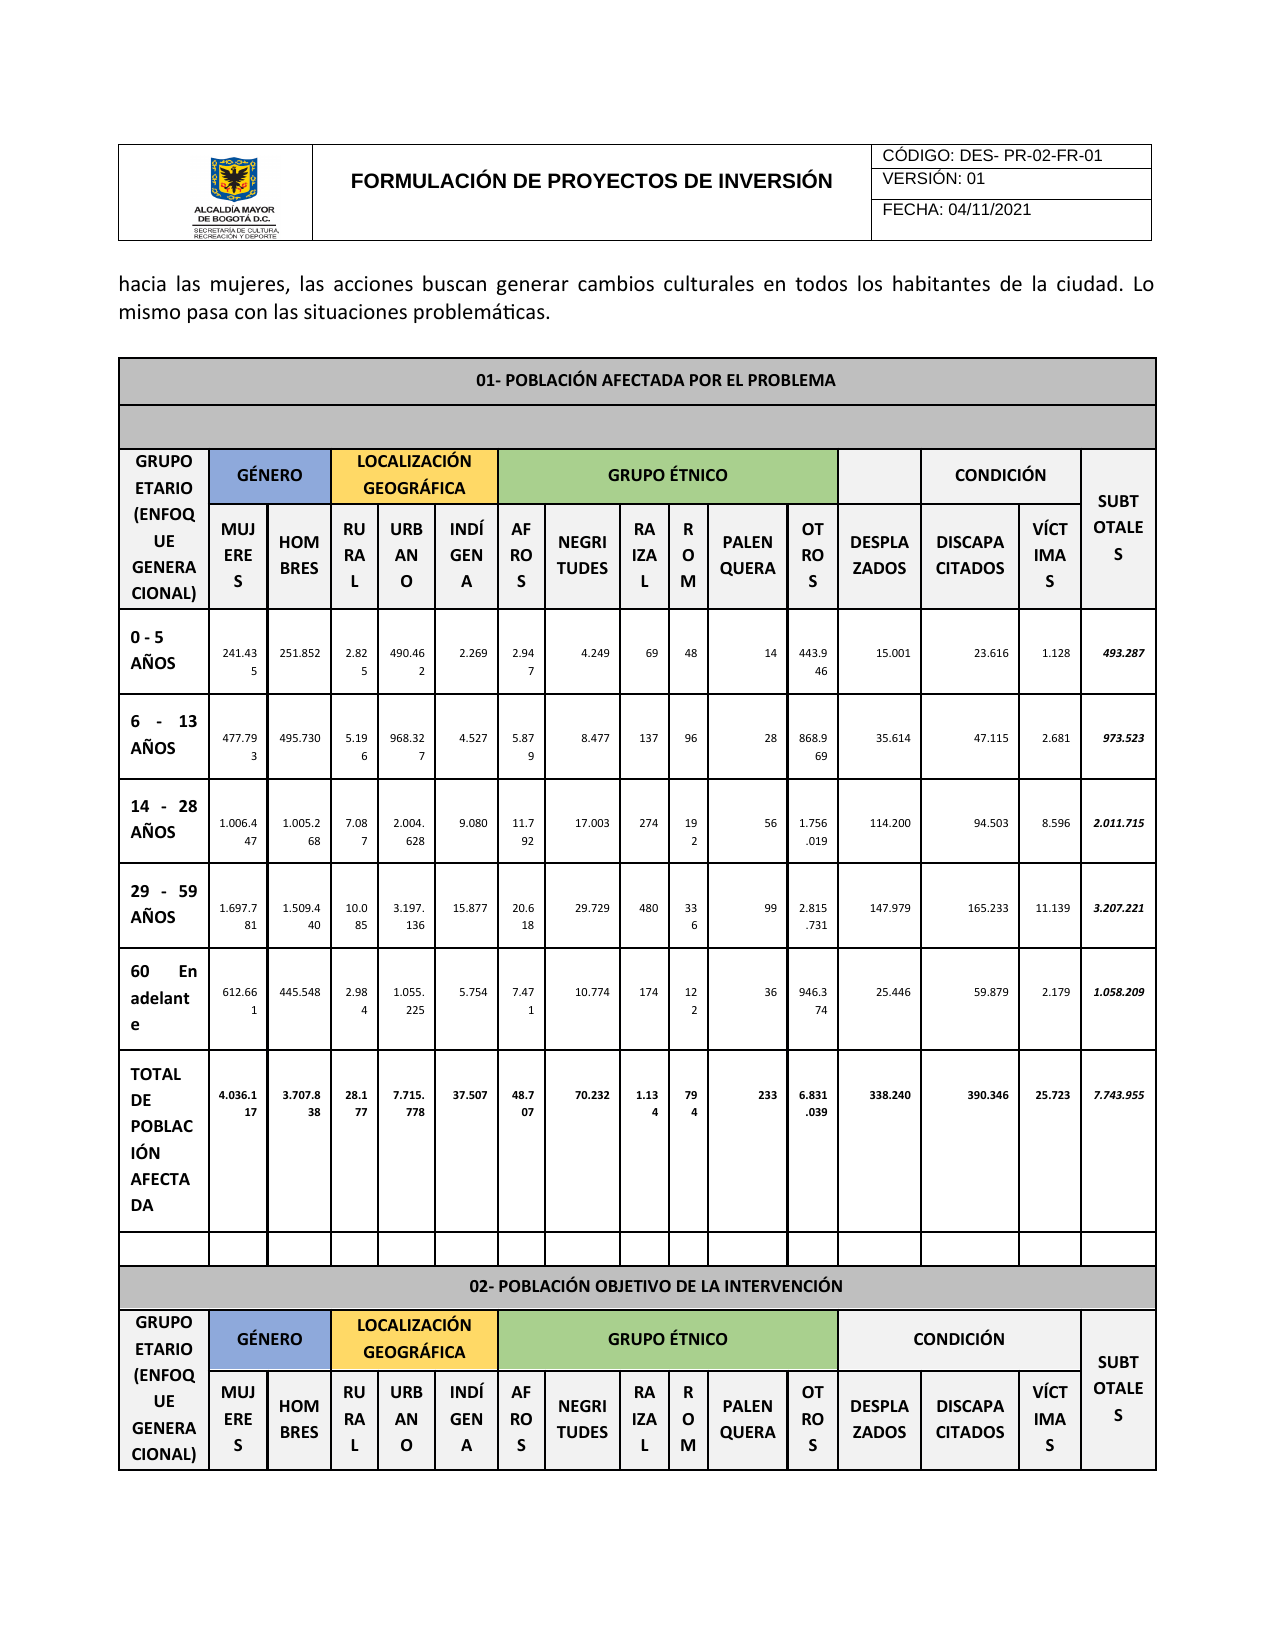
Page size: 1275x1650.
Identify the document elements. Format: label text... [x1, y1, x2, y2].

table_cell 1.005.268 [269, 780, 330, 862]
table_cell 147.979 [839, 864, 920, 947]
table_cell 7.715.778 [379, 1051, 434, 1231]
table_cell RURAL [332, 505, 377, 608]
table_cell 490.462 [379, 610, 434, 693]
table_cell 477.793 [210, 695, 266, 778]
table_cell OTROS [789, 1372, 837, 1469]
table_cell DESPLAZADOS [839, 1372, 920, 1469]
table_cell 137 [621, 695, 668, 778]
table_cell 8.596 [1020, 780, 1080, 862]
table_cell 1.509.440 [269, 864, 330, 947]
table_cell INDÍGENA [436, 1372, 497, 1469]
table_cell 480 [621, 864, 668, 947]
table_cell 612.661 [210, 949, 266, 1049]
table_cell 2.984 [332, 949, 377, 1049]
table_cell 14 - 28 AÑOS [120, 780, 208, 862]
table_cell 28 [709, 695, 786, 778]
table_cell 2.004.628 [379, 780, 434, 862]
table_cell DISCAPACITADOS [922, 1372, 1018, 1469]
table_cell [332, 1233, 377, 1265]
table_cell 36 [709, 949, 786, 1049]
table_cell 390.346 [922, 1051, 1018, 1231]
table_cell [210, 1233, 266, 1265]
table_cell 3.707.838 [269, 1051, 330, 1231]
table_cell NEGRITUDES [546, 1372, 619, 1469]
table_cell 11.792 [499, 780, 544, 862]
table_cell OTROS [789, 505, 837, 608]
table_cell 70.232 [546, 1051, 619, 1231]
table_cell 968.327 [379, 695, 434, 778]
table_cell 122 [670, 949, 707, 1049]
table_cell 47.115 [922, 695, 1018, 778]
table_cell 15.877 [436, 864, 497, 947]
table_cell 25.723 [1020, 1051, 1080, 1231]
table_cell 7.087 [332, 780, 377, 862]
table_cell [120, 1233, 208, 1265]
table_cell 2.269 [436, 610, 497, 693]
table_cell [839, 450, 920, 503]
table_cell DISCAPACITADOS [922, 505, 1018, 608]
table_cell 338.240 [839, 1051, 920, 1231]
table_cell [379, 1233, 434, 1265]
table_cell GÉNERO [210, 1311, 330, 1369]
table_cell TOTAL DE POBLACIÓN AFECTADA [120, 1051, 208, 1231]
table_cell [269, 1233, 330, 1265]
table_cell [499, 1233, 544, 1265]
table_cell 17.003 [546, 780, 619, 862]
table_cell LOCALIZACIÓN GEOGRÁFICA [332, 1311, 497, 1369]
table_cell 4.527 [436, 695, 497, 778]
table_cell 20.618 [499, 864, 544, 947]
table_cell VÍCTIMAS [1020, 505, 1080, 608]
table_cell 165.233 [922, 864, 1018, 947]
table_cell 274 [621, 780, 668, 862]
table_cell 99 [709, 864, 786, 947]
table_cell 2.825 [332, 610, 377, 693]
picture [190, 155, 281, 240]
table_cell [120, 406, 1155, 448]
table_cell 946.374 [789, 949, 837, 1049]
table_cell 6 - 13 AÑOS [120, 695, 208, 778]
table_cell 94.503 [922, 780, 1018, 862]
table_cell 56 [709, 780, 786, 862]
table_cell 37.507 [436, 1051, 497, 1231]
table_cell 868.969 [789, 695, 837, 778]
table_cell VÍCTIMAS [1020, 1372, 1080, 1469]
table_cell 1.055.225 [379, 949, 434, 1049]
table_cell [621, 1233, 668, 1265]
table_cell 233 [709, 1051, 786, 1231]
table_cell [922, 1233, 1018, 1265]
table_cell 3.207.221 [1082, 864, 1155, 947]
table_cell SUBTOTALES [1082, 1311, 1155, 1469]
table_cell 1.128 [1020, 610, 1080, 693]
table_cell 60 En adelante [120, 949, 208, 1049]
table_cell 7.471 [499, 949, 544, 1049]
table_cell 241.435 [210, 610, 266, 693]
table_cell 48.707 [499, 1051, 544, 1231]
table_cell 174 [621, 949, 668, 1049]
table_cell URBANO [379, 505, 434, 608]
table_cell GRUPO ÉTNICO [499, 450, 837, 503]
table_cell MUJERES [210, 505, 266, 608]
table_cell 7.743.955 [1082, 1051, 1155, 1231]
table_cell 96 [670, 695, 707, 778]
table_cell 1.756.019 [789, 780, 837, 862]
table_cell PALENQUERA [709, 1372, 786, 1469]
table_cell 02- POBLACIÓN OBJETIVO DE LA INTERVENCIÓN [120, 1267, 1155, 1308]
table_cell 6.831.039 [789, 1051, 837, 1231]
table_cell 2.947 [499, 610, 544, 693]
table_cell AFROS [499, 505, 544, 608]
table_cell [436, 1233, 497, 1265]
table_cell LOCALIZACIÓN GEOGRÁFICA [332, 450, 497, 503]
table_cell 5.754 [436, 949, 497, 1049]
table_cell GÉNERO [210, 450, 330, 503]
table_cell NEGRITUDES [546, 505, 619, 608]
table_cell RAIZAL [621, 1372, 668, 1469]
table_cell [709, 1233, 786, 1265]
table_cell 251.852 [269, 610, 330, 693]
table_cell 14 [709, 610, 786, 693]
table_cell 10.774 [546, 949, 619, 1049]
table_cell 495.730 [269, 695, 330, 778]
table_cell HOMBRES [269, 505, 330, 608]
table_cell 25.446 [839, 949, 920, 1049]
table_cell 5.879 [499, 695, 544, 778]
table_cell MUJERES [210, 1372, 266, 1469]
table_cell 1.058.209 [1082, 949, 1155, 1049]
table_cell [1020, 1233, 1080, 1265]
table_cell 493.287 [1082, 610, 1155, 693]
table_cell GRUPO ETARIO (ENFOQUE GENERACIONAL) [120, 1311, 208, 1469]
table_cell ROM [670, 505, 707, 608]
table_cell 29 - 59 AÑOS [120, 864, 208, 947]
table_cell RURAL [332, 1372, 377, 1469]
table_cell 443.946 [789, 610, 837, 693]
table_cell 10.085 [332, 864, 377, 947]
table_cell 1.697.781 [210, 864, 266, 947]
table_cell 8.477 [546, 695, 619, 778]
table_cell 0 - 5 AÑOS [120, 610, 208, 693]
table_cell 69 [621, 610, 668, 693]
table_cell 2.681 [1020, 695, 1080, 778]
table_cell GRUPO ETARIO (ENFOQUE GENERACIONAL) [120, 450, 208, 608]
table_cell 4.249 [546, 610, 619, 693]
table_cell DESPLAZADOS [839, 505, 920, 608]
table_cell 445.548 [269, 949, 330, 1049]
table_cell INDÍGENA [436, 505, 497, 608]
table_cell [1082, 1233, 1155, 1265]
table_cell CONDICIÓN [922, 450, 1080, 503]
table_cell HOMBRES [269, 1372, 330, 1469]
table_cell 2.815.731 [789, 864, 837, 947]
table_cell 4.036.117 [210, 1051, 266, 1231]
table_cell 59.879 [922, 949, 1018, 1049]
table_cell URBANO [379, 1372, 434, 1469]
table_cell AFROS [499, 1372, 544, 1469]
table_cell 5.196 [332, 695, 377, 778]
table_cell 1.006.447 [210, 780, 266, 862]
table_cell SUBTOTALES [1082, 450, 1155, 608]
table_cell 23.616 [922, 610, 1018, 693]
table_cell [670, 1233, 707, 1265]
table_cell 336 [670, 864, 707, 947]
table_cell ROM [670, 1372, 707, 1469]
table_cell 114.200 [839, 780, 920, 862]
table_cell RAIZAL [621, 505, 668, 608]
table_cell [839, 1233, 920, 1265]
table_cell 11.139 [1020, 864, 1080, 947]
table_cell 1.134 [621, 1051, 668, 1231]
table_cell 28.177 [332, 1051, 377, 1231]
table_header 01- POBLACIÓN AFECTADA POR EL PROBLEMA [120, 359, 1155, 404]
table_cell 192 [670, 780, 707, 862]
table_cell 794 [670, 1051, 707, 1231]
table_cell 973.523 [1082, 695, 1155, 778]
table_cell 35.614 [839, 695, 920, 778]
table_cell [789, 1233, 837, 1265]
table_cell 2.179 [1020, 949, 1080, 1049]
table_cell GRUPO ÉTNICO [499, 1311, 837, 1369]
table_cell 2.011.715 [1082, 780, 1155, 862]
table_cell [546, 1233, 619, 1265]
table_cell 15.001 [839, 610, 920, 693]
table_cell CONDICIÓN [839, 1311, 1080, 1369]
table_cell 48 [670, 610, 707, 693]
table_cell 29.729 [546, 864, 619, 947]
table_cell 3.197.136 [379, 864, 434, 947]
table_cell PALENQUERA [709, 505, 786, 608]
table_cell 9.080 [436, 780, 497, 862]
